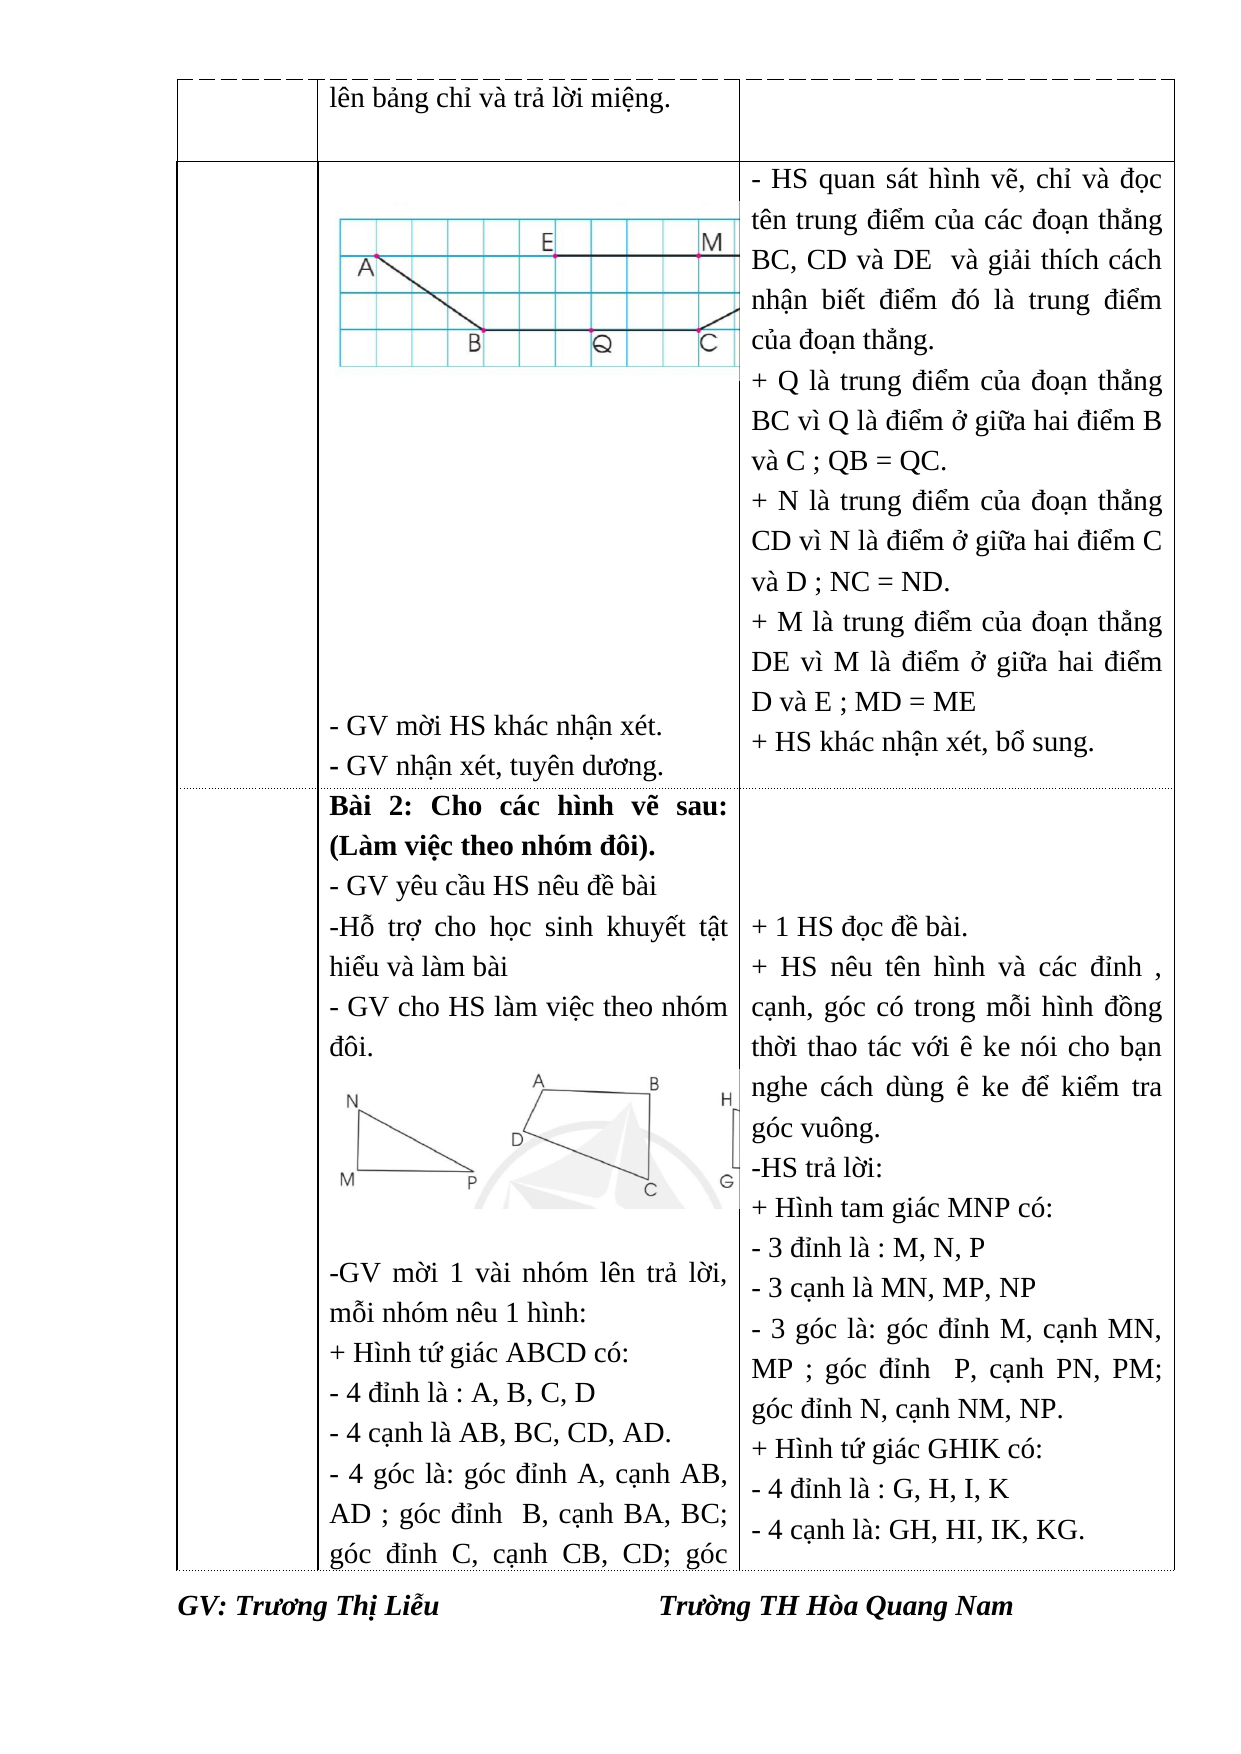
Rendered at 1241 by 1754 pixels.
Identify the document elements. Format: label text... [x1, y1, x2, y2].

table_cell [318, 79, 739, 161]
table_cell - GV mời HS khác nhận xét. - GV nhận xét, tuyên dương. [319, 162, 739, 788]
picture [329, 1069, 740, 1209]
picture [329, 201, 740, 381]
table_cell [319, 788, 739, 1570]
table_cell [178, 162, 317, 788]
table_cell [740, 79, 1174, 161]
table_cell [178, 79, 317, 161]
table_cell - HS quan sát hình vẽ, chỉ và đọc tên trung điểm của các đoạn thẳng BC, CD và DE và giải thích cách nhận biết điểm đó là trung điểm của đoạn thẳng. + Q là trung điểm của đoạn thẳng BC vì Q là điểm ở giữa hai điểm B và C ; QB = QC. + N là trung điểm của đoạn thẳng CD vì N là điểm ở giữa hai điểm C và D ; NC = ND. + M là trung điểm của đoạn thẳng DE vì M là điểm ở giữa hai điểm D và E ; MD = ME + HS khác nhận xét, bổ sung. [740, 162, 1174, 788]
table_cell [740, 788, 1174, 1570]
table_cell [178, 788, 317, 1570]
